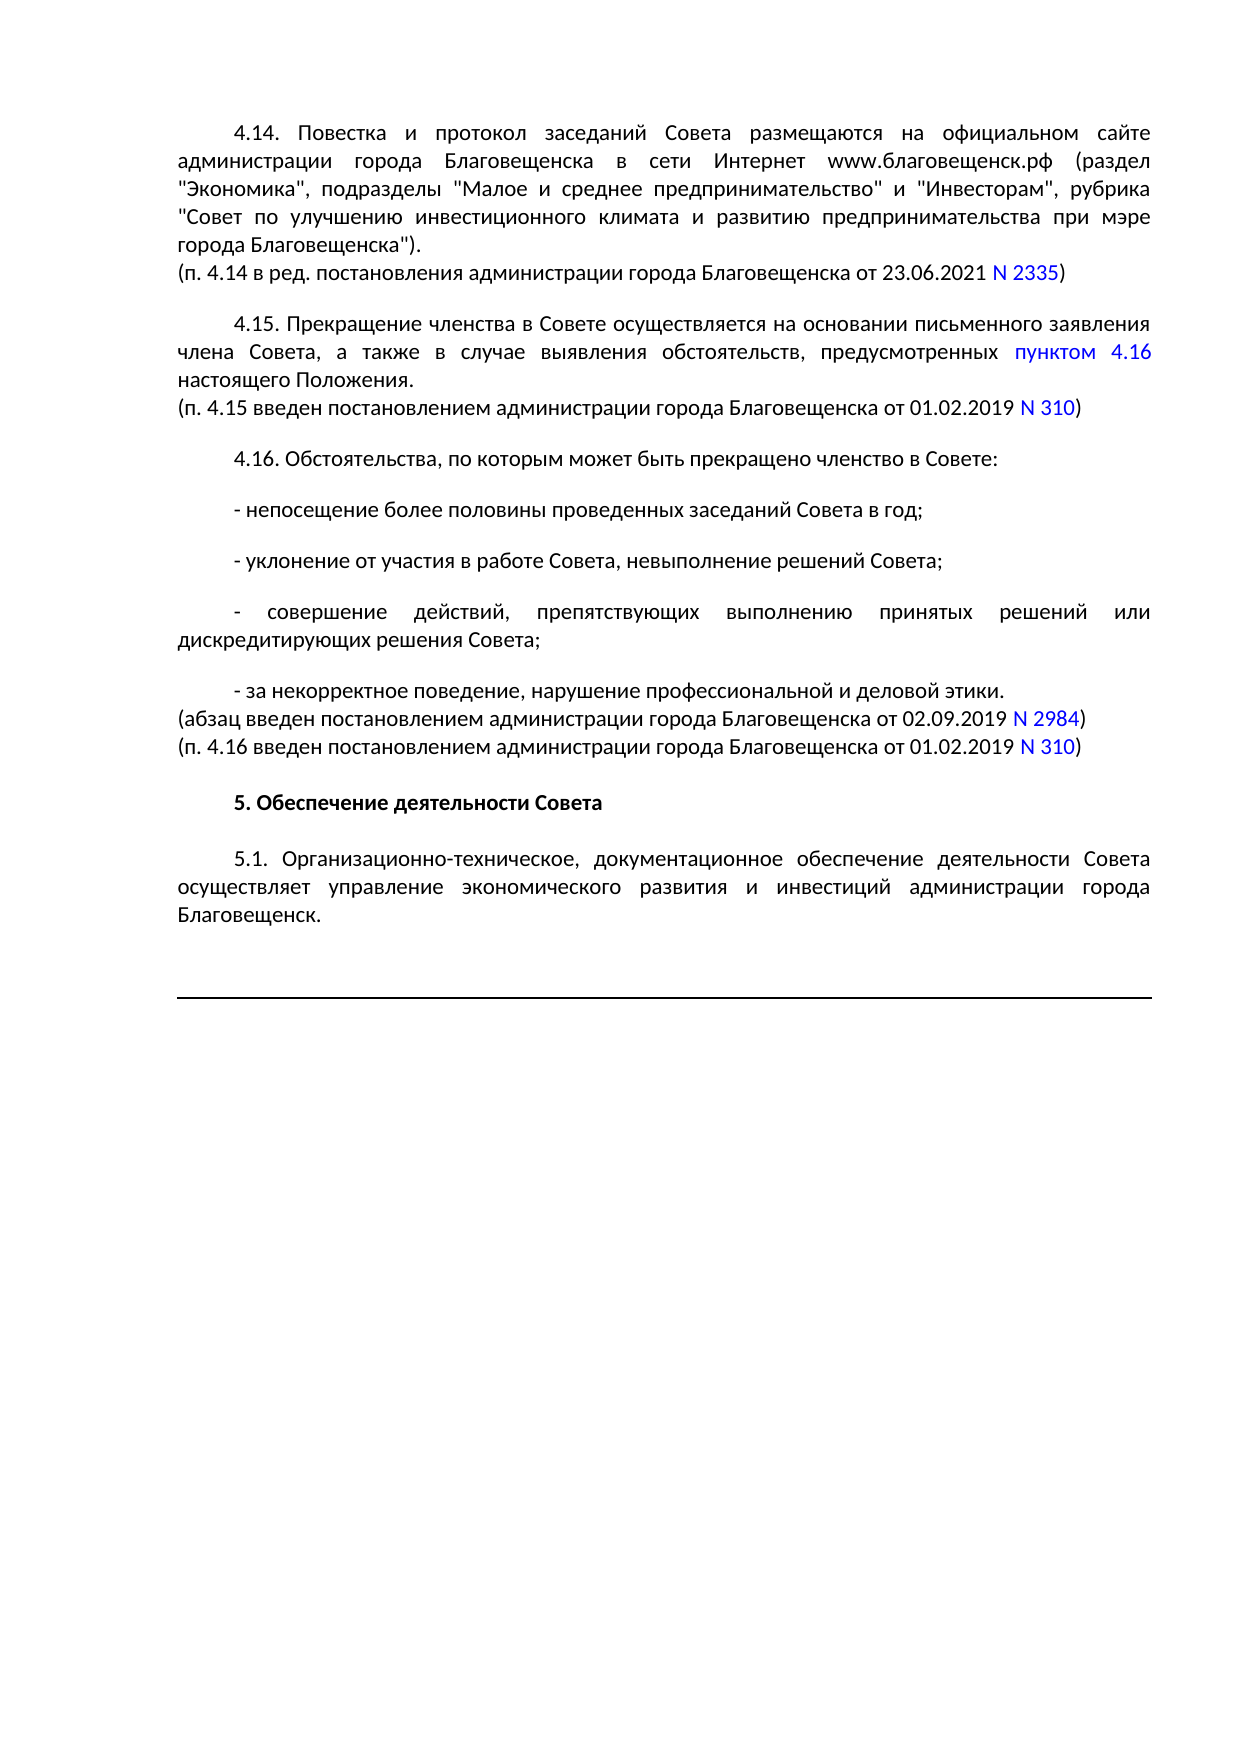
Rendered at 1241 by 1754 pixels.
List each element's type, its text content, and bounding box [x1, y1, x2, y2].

text (абзац введен постановлением администрации города Благовещенска от 02.09.2019 N 2984) [177, 704, 1152, 732]
text (п. 4.14 в ред. постановления администрации города Благовещенска от 23.06.2021 N 2335) [177, 258, 1152, 286]
text - за некорректное поведение, нарушение профессиональной и деловой этики. [177, 676, 1152, 704]
text (п. 4.16 введен постановлением администрации города Благовещенска от 01.02.2019 N 310) [177, 732, 1152, 760]
title 5. Обеспечение деятельности Совета [177, 788, 1152, 816]
text - непосещение более половины проведенных заседаний Совета в год; [177, 495, 1152, 523]
text - совершение действий, препятствующих выполнению принятых решений или дискредитирующих решения Совета; [177, 597, 1152, 653]
text 5.1. Организационно-техническое, документационное обеспечение деятельности Совета осуществляет управление экономического развития и инвестиций администрации города Благовещенск. [177, 844, 1152, 928]
text 4.16. Обстоятельства, по которым может быть прекращено членство в Совете: [177, 444, 1152, 472]
text 4.15. Прекращение членства в Совете осуществляется на основании письменного заявления члена Совета, а также в случае выявления обстоятельств, предусмотренных пунктом 4.16 настоящего Положения. [177, 309, 1152, 393]
text (п. 4.15 введен постановлением администрации города Благовещенска от 01.02.2019 N 310) [177, 393, 1152, 421]
text - уклонение от участия в работе Совета, невыполнение решений Совета; [177, 546, 1152, 574]
text 4.14. Повестка и протокол заседаний Совета размещаются на официальном сайте администрации города Благовещенска в сети Интернет www.благовещенск.рф (раздел "Экономика", подразделы "Малое и среднее предпринимательство" и "Инвесторам", рубрика "Совет по улучшению инвестиционного климата и развитию предпринимательства при мэре города Благовещенска"). [177, 118, 1152, 258]
